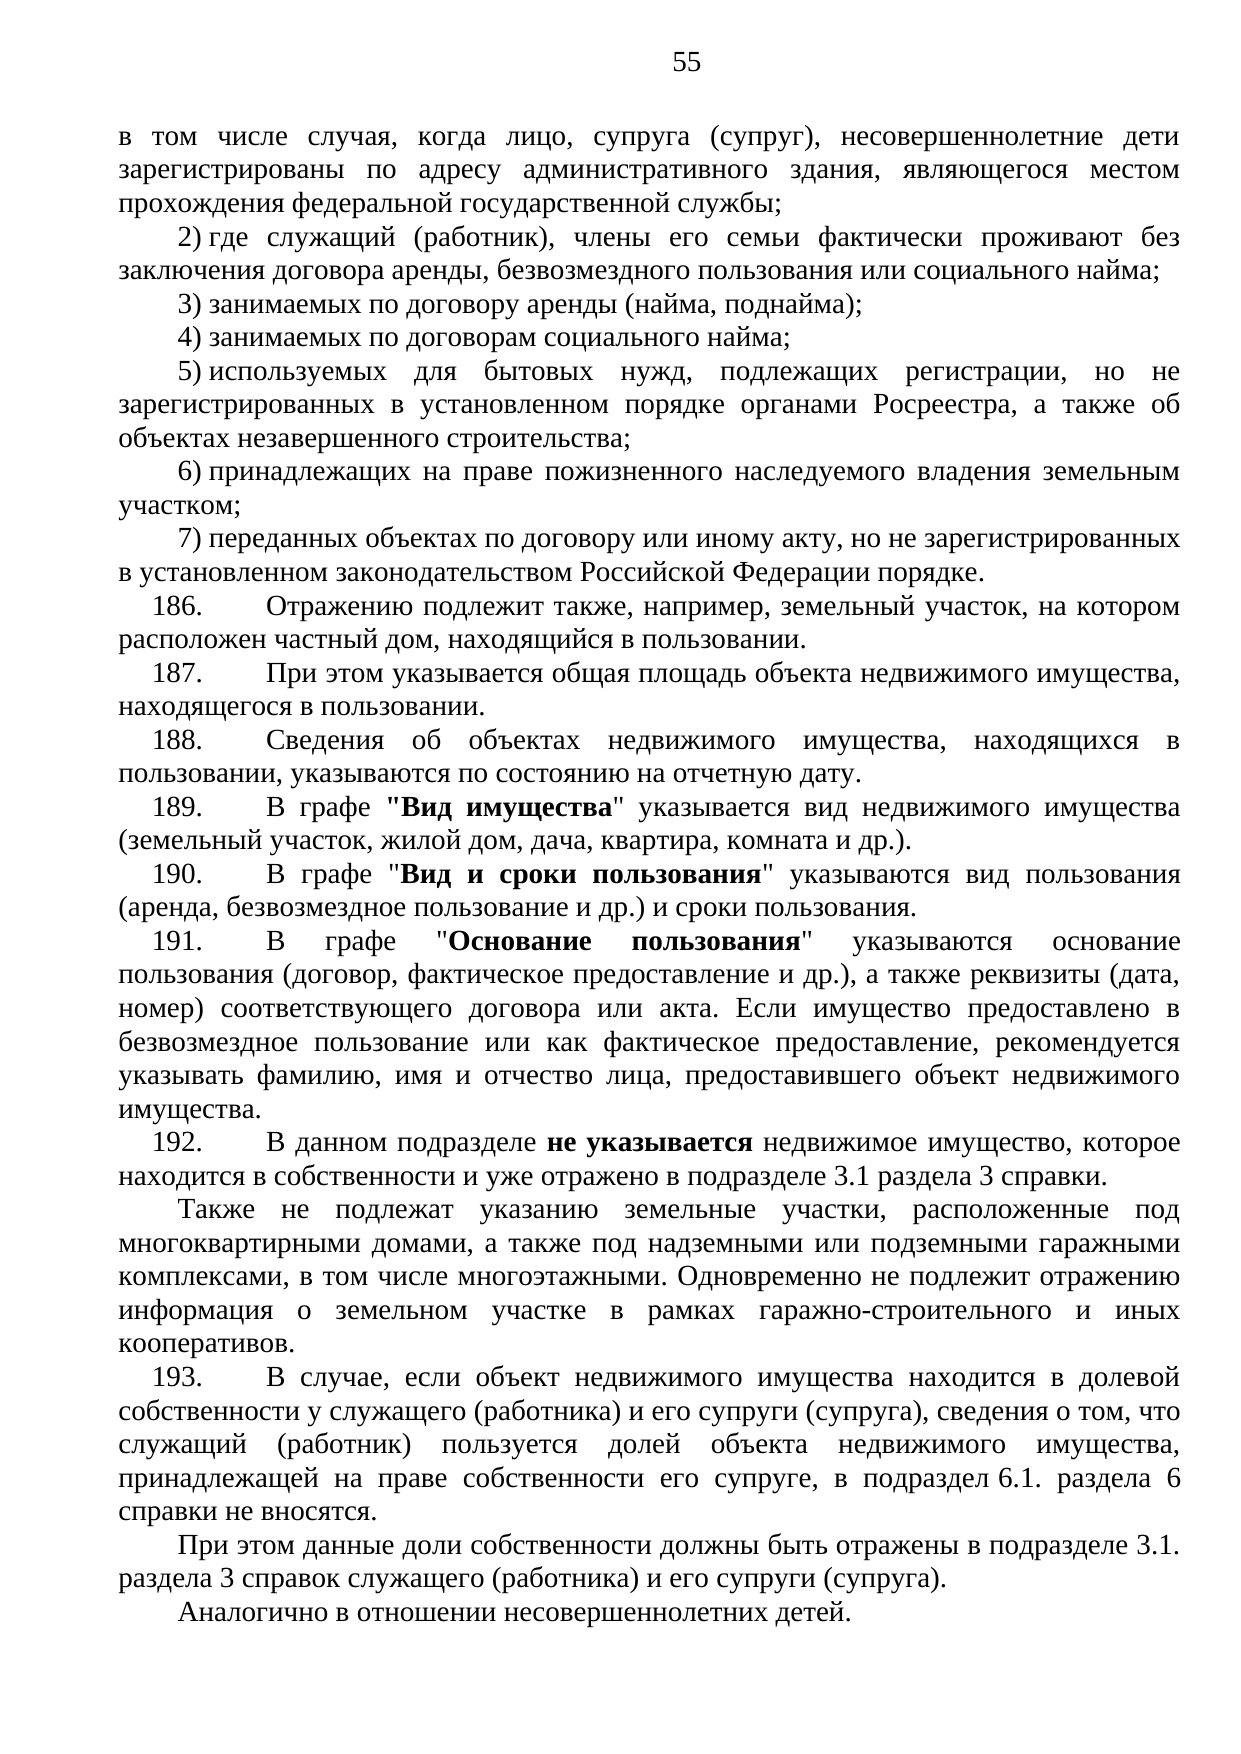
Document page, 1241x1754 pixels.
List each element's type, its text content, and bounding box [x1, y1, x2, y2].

text 2) где служащий (работник), члены его семьи фактически проживают без заключения договора аренды, безвозмездного пользования или социального найма; [118, 219, 1181, 286]
list При этом указывается общая площадь объекта недвижимого имущества, находящегося в пользовании. [118, 655, 1181, 722]
list В графе "Вид имущества" указывается вид недвижимого имущества (земельный участок, жилой дом, дача, квартира, комната и др.). [118, 789, 1181, 856]
list Сведения об объектах недвижимого имущества, находящихся в пользовании, указываются по состоянию на отчетную дату. [118, 722, 1181, 789]
text 5) используемых для бытовых нужд, подлежащих регистрации, но не зарегистрированных в установленном порядке органами Росреестра, а также об объектах незавершенного строительства; [118, 353, 1181, 453]
list В графе "Вид и сроки пользования" указываются вид пользования (аренда, безвозмездное пользование и др.) и сроки пользования. [118, 856, 1181, 923]
text Аналогично в отношении несовершеннолетних детей. [118, 1594, 1181, 1627]
list В данном подразделе не указывается недвижимое имущество, которое находится в собственности и уже отражено в подразделе 3.1 раздела 3 справки. [118, 1124, 1181, 1191]
text 6) принадлежащих на праве пожизненного наследуемого владения земельным участком; [118, 453, 1181, 521]
list В случае, если объект недвижимого имущества находится в долевой собственности у служащего (работника) и его супруги (супруга), сведения о том, что служащий (работник) пользуется долей объекта недвижимого имущества, принадлежащей на праве собственности его супруге, в подраздел 6.1. раздела 6 справки не вносятся. [118, 1359, 1181, 1527]
list В графе "Основание пользования" указываются основание пользования (договор, фактическое предоставление и др.), а также реквизиты (дата, номер) соответствующего договора или акта. Если имущество предоставлено в безвозмездное пользование или как фактическое предоставление, рекомендуется указывать фамилию, имя и отчество лица, предоставившего объект недвижимого имущества. [118, 923, 1181, 1124]
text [118, 118, 1181, 219]
text 7) переданных объектах по договору или иному акту, но не зарегистрированных в установленном законодательством Российской Федерации порядке. [118, 521, 1181, 588]
list Отражению подлежит также, например, земельный участок, на котором расположен частный дом, находящийся в пользовании. [118, 588, 1181, 655]
text 4) занимаемых по договорам социального найма; [118, 319, 1181, 353]
text 3) занимаемых по договору аренды (найма, поднайма); [118, 286, 1181, 319]
list Также не подлежат указанию земельные участки, расположенные под многоквартирными домами, а также под надземными или подземными гаражными комплексами, в том числе многоэтажными. Одновременно не подлежит отражению информация о земельном участке в рамках гаражно-строительного и иных кооперативов. [118, 1191, 1181, 1359]
text При этом данные доли собственности должны быть отражены в подразделе 3.1. раздела 3 справок служащего (работника) и его супруги (супруга). [118, 1527, 1181, 1594]
